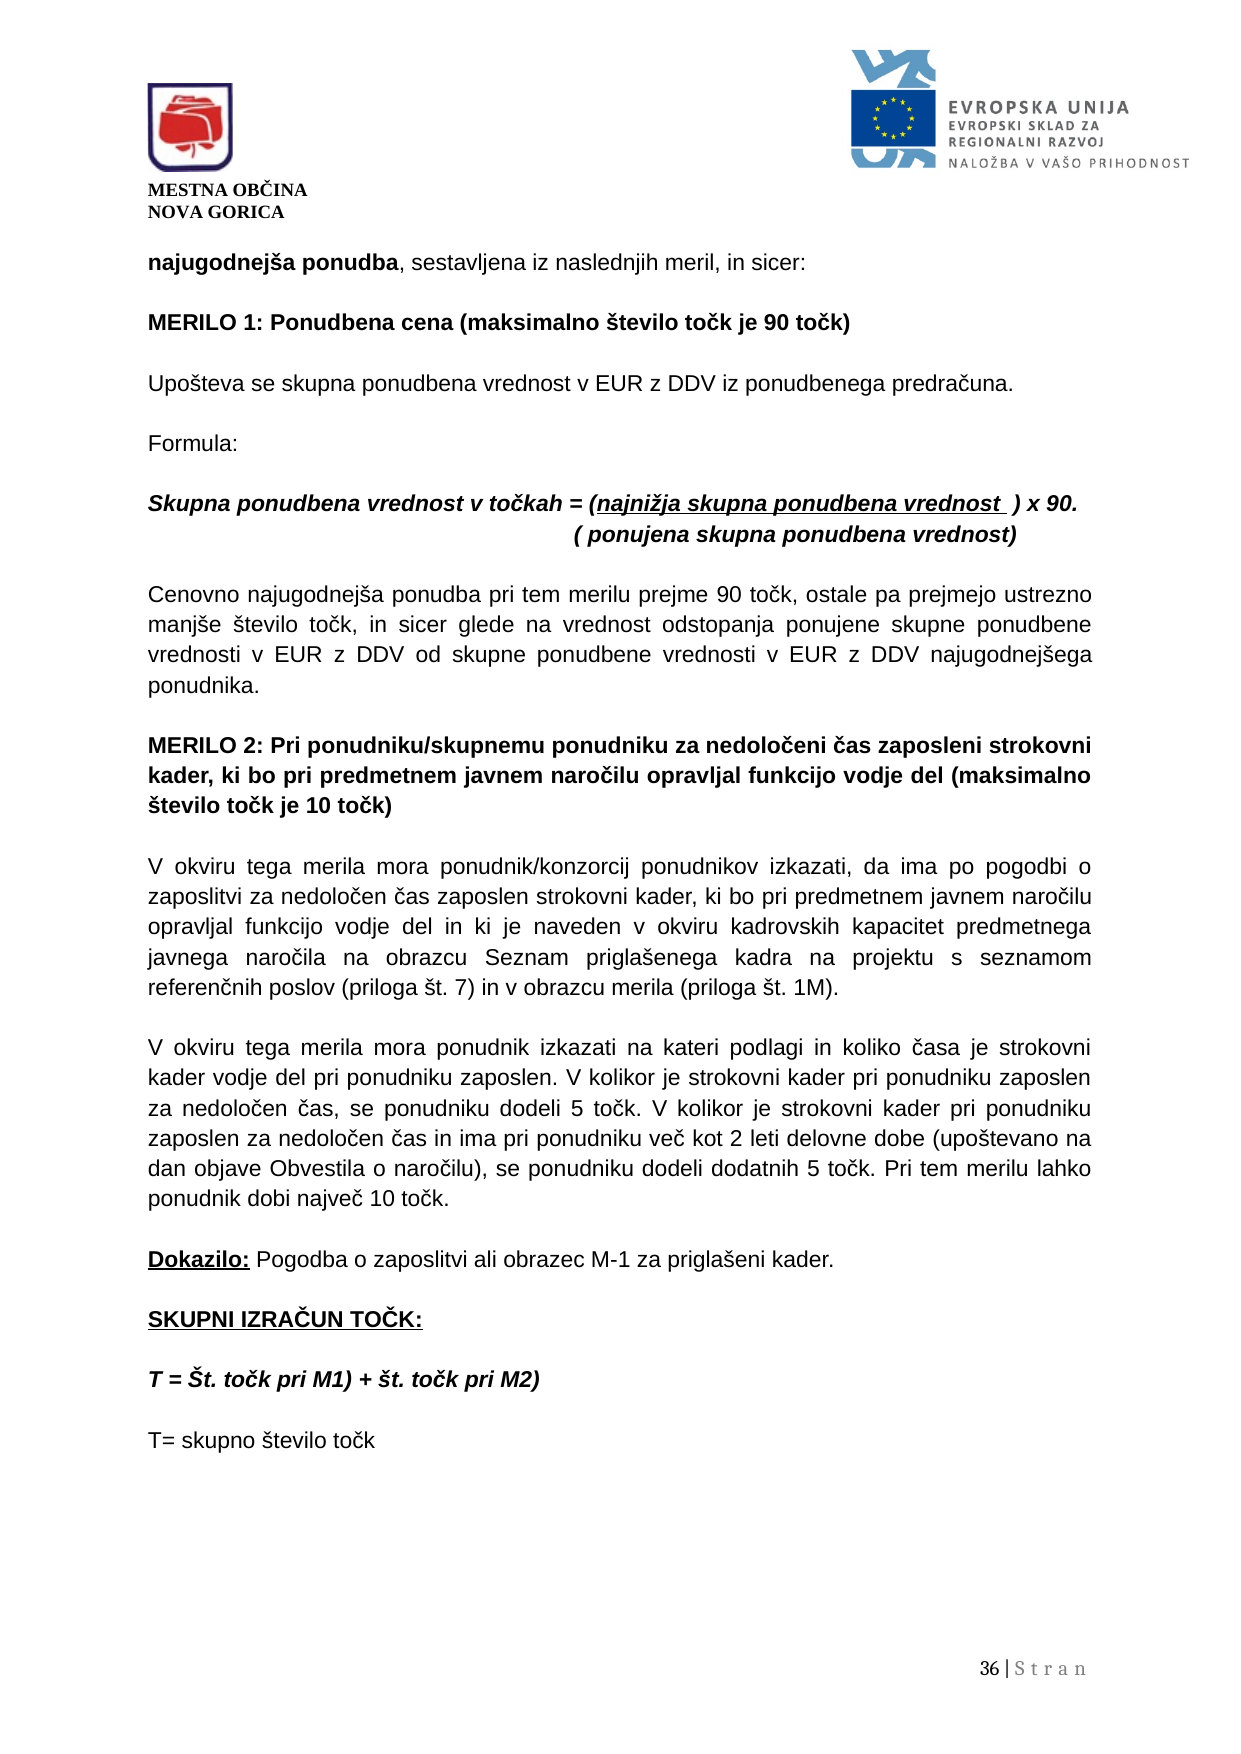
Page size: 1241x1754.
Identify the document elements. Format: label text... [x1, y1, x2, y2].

text MERILO 1: Ponudbena cena (maksimalno število točk je 90 točk) [148, 309, 1092, 335]
text T= skupno število točk [148, 1427, 1092, 1453]
text Cenovno najugodnejša ponudba pri tem merilu prejme 90 točk, ostale pa prejmejo ustrezno manjše število točk, in sicer glede na vrednost odstopanja ponujene skupne ponudbene vrednosti v EUR z DDV od skupne ponudbene vrednosti v EUR z DDV najugodnejšega ponudnika. [148, 581, 1092, 698]
text ( ponujena skupna ponudbena vrednost) [148, 521, 1092, 547]
picture [147, 83, 233, 172]
text V okviru tega merila mora ponudnik izkazati na kateri podlagi in koliko časa je strokovni kader vodje del pri ponudniku zaposlen. V kolikor je strokovni kader pri ponudniku zaposlen za nedoločen čas, se ponudniku dodeli 5 točk. V kolikor je strokovni kader pri ponudniku zaposlen za nedoločen čas in ima pri ponudniku več kot 2 leti delovne dobe (upoštevano na dan objave Obvestila o naročilu), se ponudniku dodeli dodatnih 5 točk. Pri tem merilu lahko ponudnik dobi največ 10 točk. [148, 1034, 1092, 1211]
text T = Št. točk pri M1) + št. točk pri M2) [148, 1366, 1092, 1393]
text SKUPNI IZRAČUN TOČK: [148, 1306, 1092, 1332]
picture [764, 0, 1234, 225]
text Merilo za izbor izvajalca bo ob izpolnjevanju zgoraj navedenih pogojev ekonomsko najugodnejša ponudba, sestavljena iz naslednjih meril, in sicer: [148, 249, 1092, 275]
text Skupna ponudbena vrednost v točkah = (najnižja skupna ponudbena vrednost ) x 90. [148, 490, 1092, 517]
text Upošteva se skupna ponudbena vrednost v EUR z DDV iz ponudbenega predračuna. [148, 369, 1092, 396]
text MERILO 2: Pri ponudniku/skupnemu ponudniku za nedoločeni čas zaposleni strokovni kader, ki bo pri predmetnem javnem naročilu opravljal funkcijo vodje del (maksimalno število točk je 10 točk) [148, 732, 1092, 819]
text V okviru tega merila mora ponudnik/konzorcij ponudnikov izkazati, da ima po pogodbi o zaposlitvi za nedoločen čas zaposlen strokovni kader, ki bo pri predmetnem javnem naročilu opravljal funkcijo vodje del in ki je naveden v okviru kadrovskih kapacitet predmetnega javnega naročila na obrazcu Seznam priglašenega kadra na projektu s seznamom referenčnih poslov (priloga št. 7) in v obrazcu merila (priloga št. 1M). [148, 853, 1092, 1000]
text Dokazilo: Pogodba o zaposlitvi ali obrazec M-1 za priglašeni kader. [148, 1246, 1092, 1272]
text Formula: [148, 430, 1092, 456]
